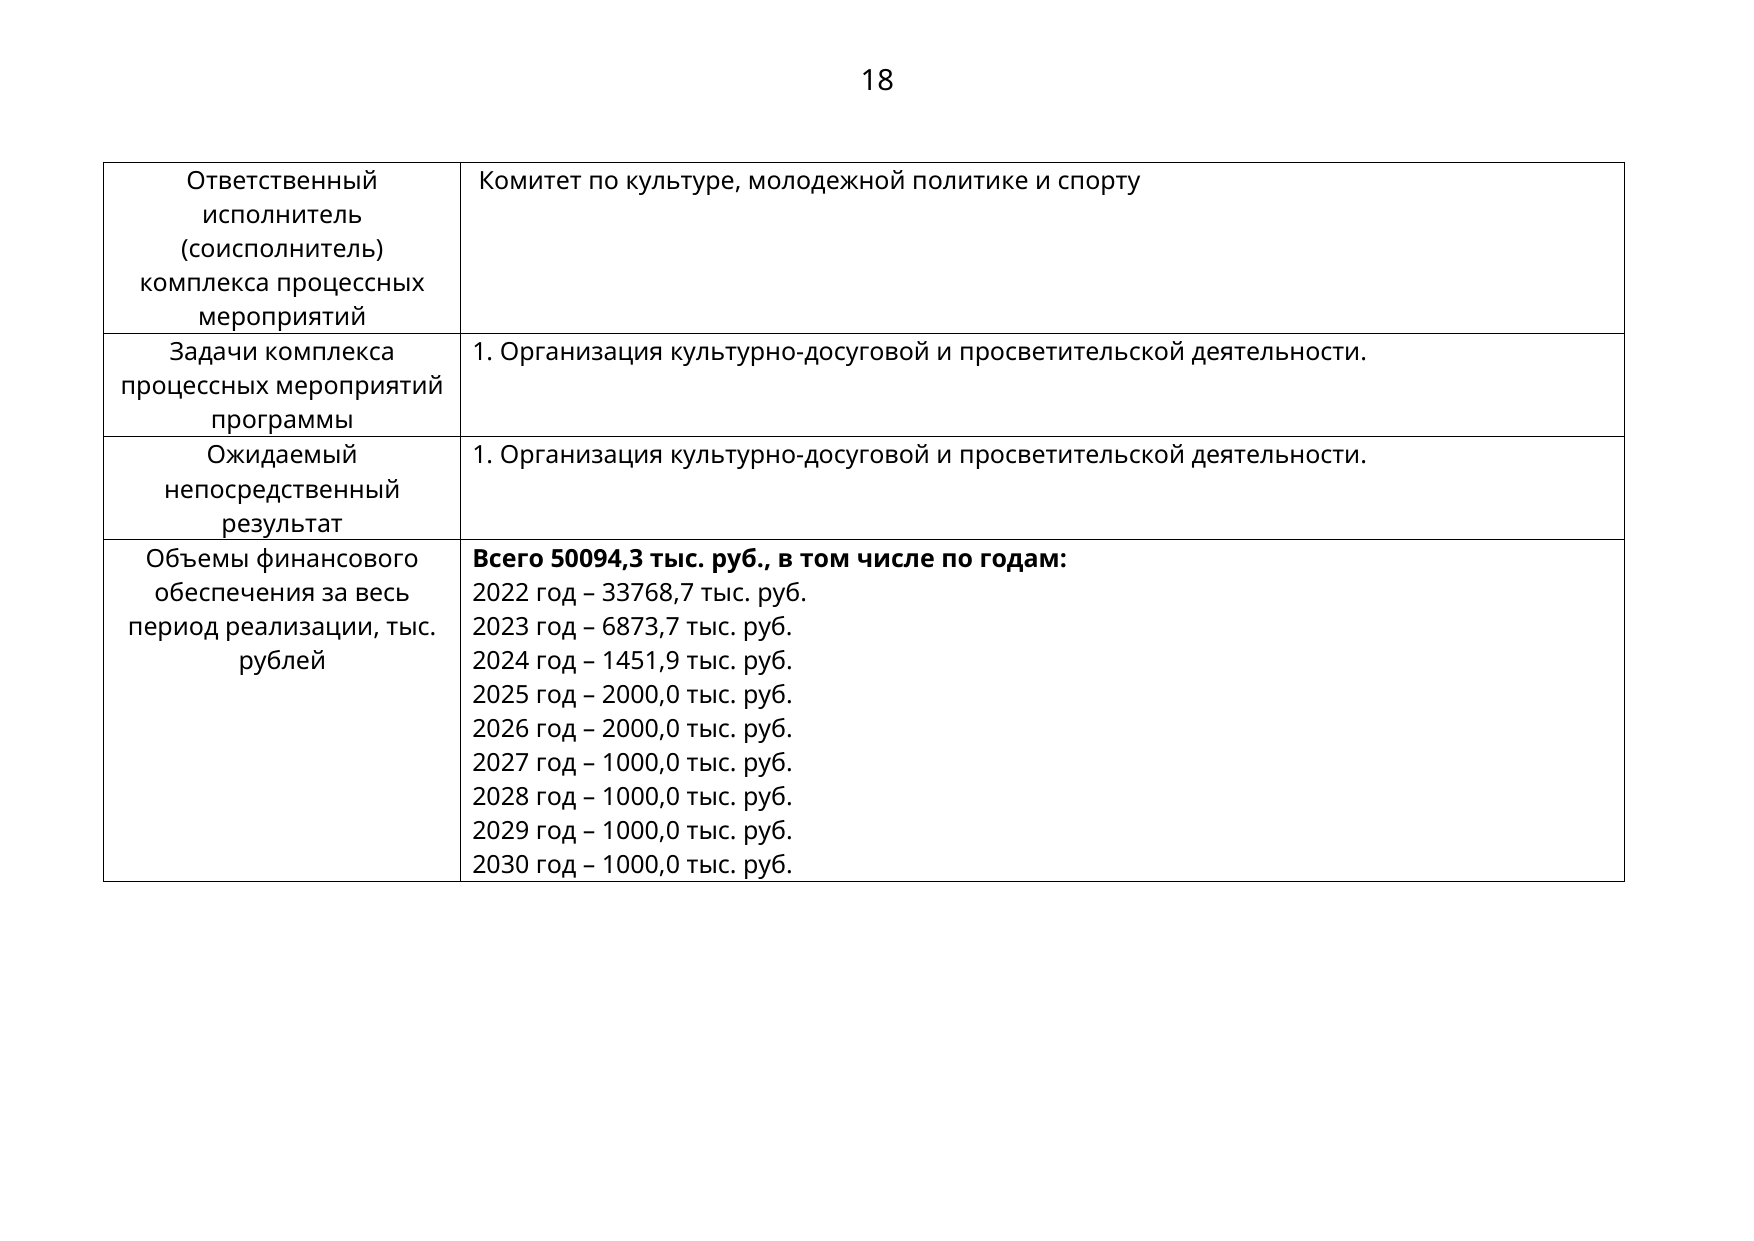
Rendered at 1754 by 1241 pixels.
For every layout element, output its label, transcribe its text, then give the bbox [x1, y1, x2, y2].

table_cell 1. Организация культурно-досуговой и просветительской деятельности. [461, 437, 1624, 539]
table_cell Задачи комплекса процессных мероприятий программы [104, 334, 460, 436]
table_header Комитет по культуре, молодежной политике и спорту [461, 163, 1624, 333]
table_cell Всего 50094,3 тыс. руб., в том числе по годам: 2022 год – 33768,7 тыс. руб. 2023 год – 6873,7 тыс. руб. 2024 год – 1451,9 тыс. руб. 2025 год – 2000,0 тыс. руб. 2026 год – 2000,0 тыс. руб. 2027 год – 1000,0 тыс. руб. 2028 год – 1000,0 тыс. руб. 2029 год – 1000,0 тыс. руб. 2030 год – 1000,0 тыс. руб. [461, 540, 1624, 881]
table_header Ответственный исполнитель (соисполнитель) комплекса процессных мероприятий [104, 163, 460, 333]
table_cell 1. Организация культурно-досуговой и просветительской деятельности. [461, 334, 1624, 436]
table_cell Ожидаемый непосредственный результат [104, 437, 460, 539]
table_cell Объемы финансового обеспечения за весь период реализации, тыс. рублей [104, 540, 460, 881]
